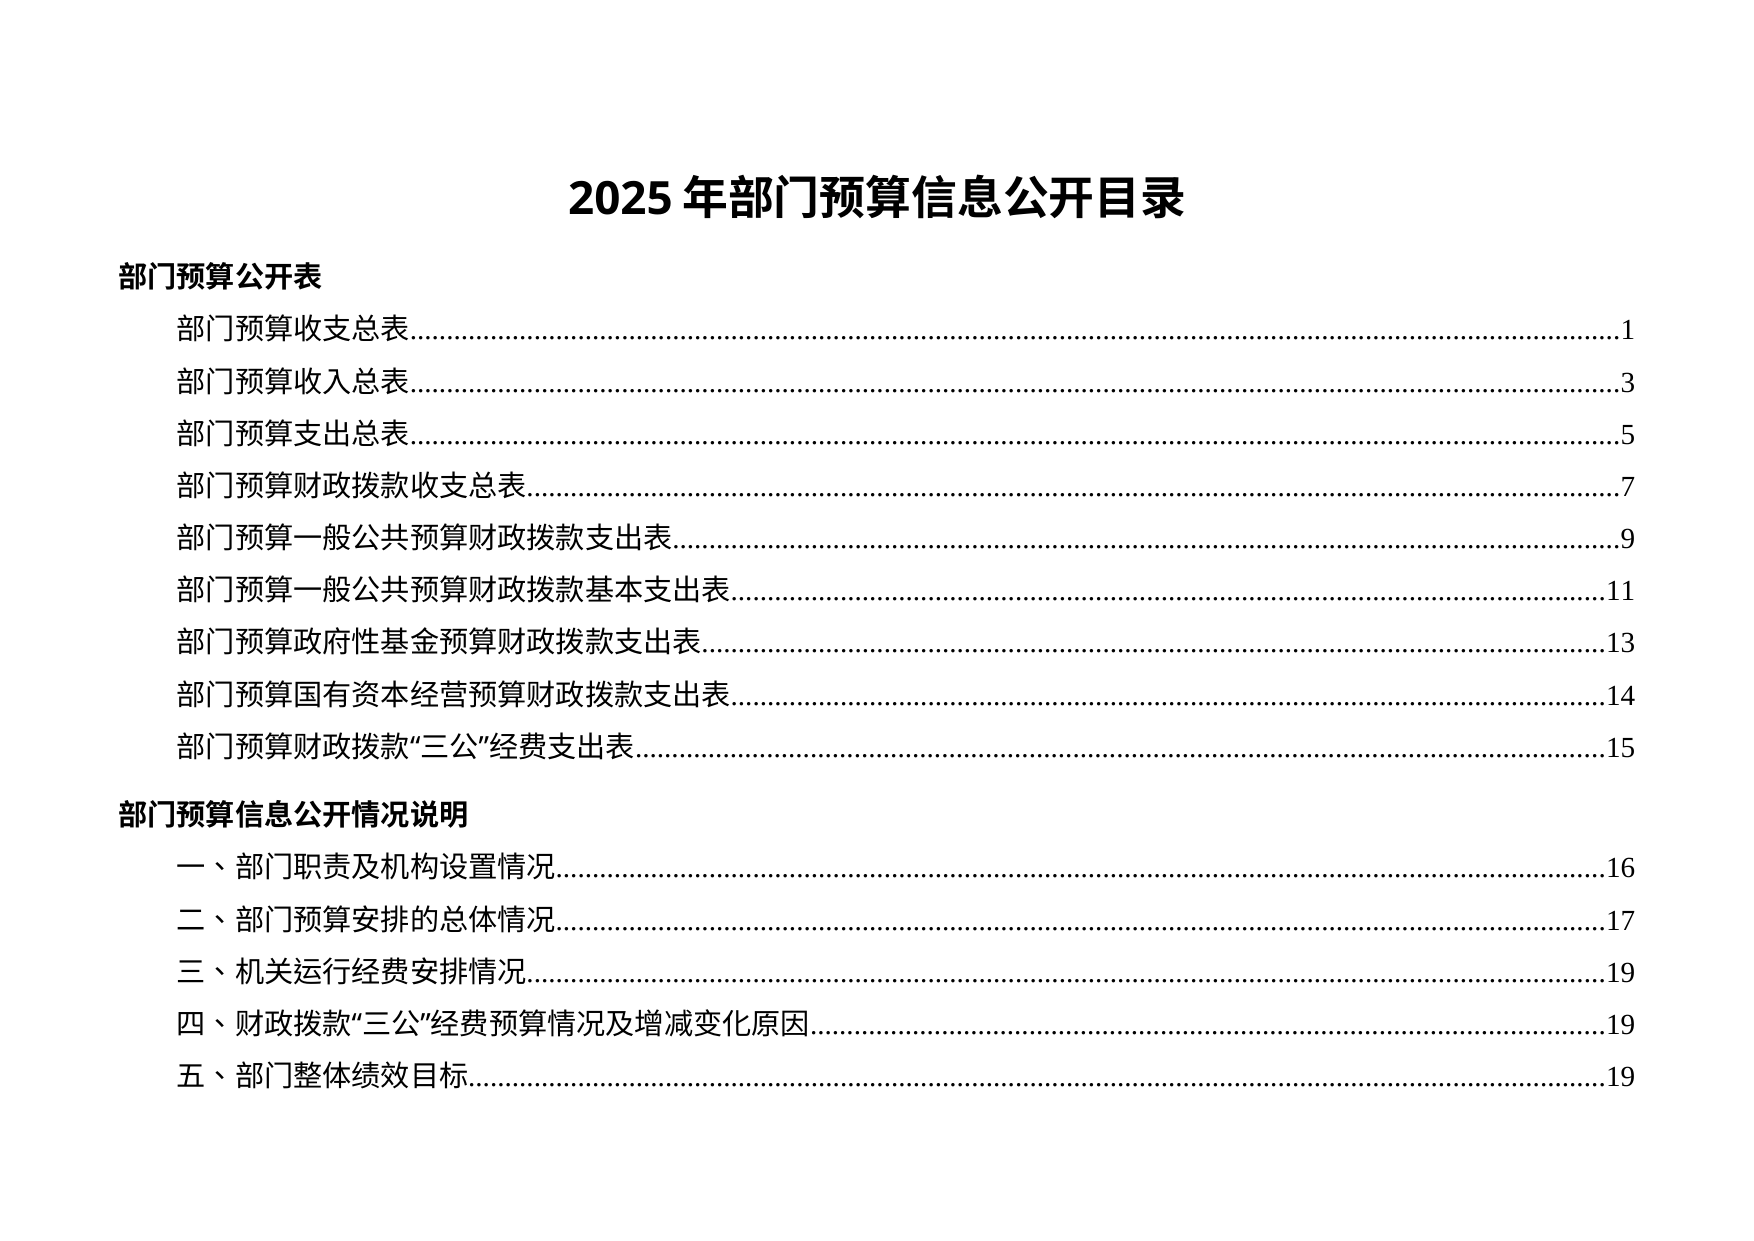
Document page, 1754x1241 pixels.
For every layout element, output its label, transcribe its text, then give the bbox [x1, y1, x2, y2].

text 二、部门预算安排的总体情况 17 [118, 899, 1636, 939]
text 部门预算公开表 [118, 256, 1636, 296]
text 部门预算支出总表 5 [118, 413, 1636, 453]
text 部门预算国有资本经营预算财政拨款支出表 14 [118, 674, 1636, 714]
text 2025年部门预算信息公开目录 [118, 165, 1636, 228]
text 五、部门整体绩效目标 19 [118, 1056, 1636, 1095]
text 部门预算收支总表 1 [118, 309, 1636, 348]
text 四、财政拨款“三公”经费预算情况及增减变化原因 19 [118, 1003, 1636, 1043]
text 部门预算收入总表 3 [118, 361, 1636, 401]
text 部门预算政府性基金预算财政拨款支出表 13 [118, 622, 1636, 661]
text 部门预算财政拨款收支总表 7 [118, 465, 1636, 505]
text 部门预算一般公共预算财政拨款基本支出表 11 [118, 569, 1636, 609]
text 部门预算信息公开情况说明 [118, 794, 1636, 834]
text 部门预算一般公共预算财政拨款支出表 9 [118, 517, 1636, 557]
text 三、机关运行经费安排情况 19 [118, 951, 1636, 991]
text 部门预算财政拨款“三公”经费支出表 15 [118, 726, 1636, 766]
text 一、部门职责及机构设置情况 16 [118, 847, 1636, 886]
